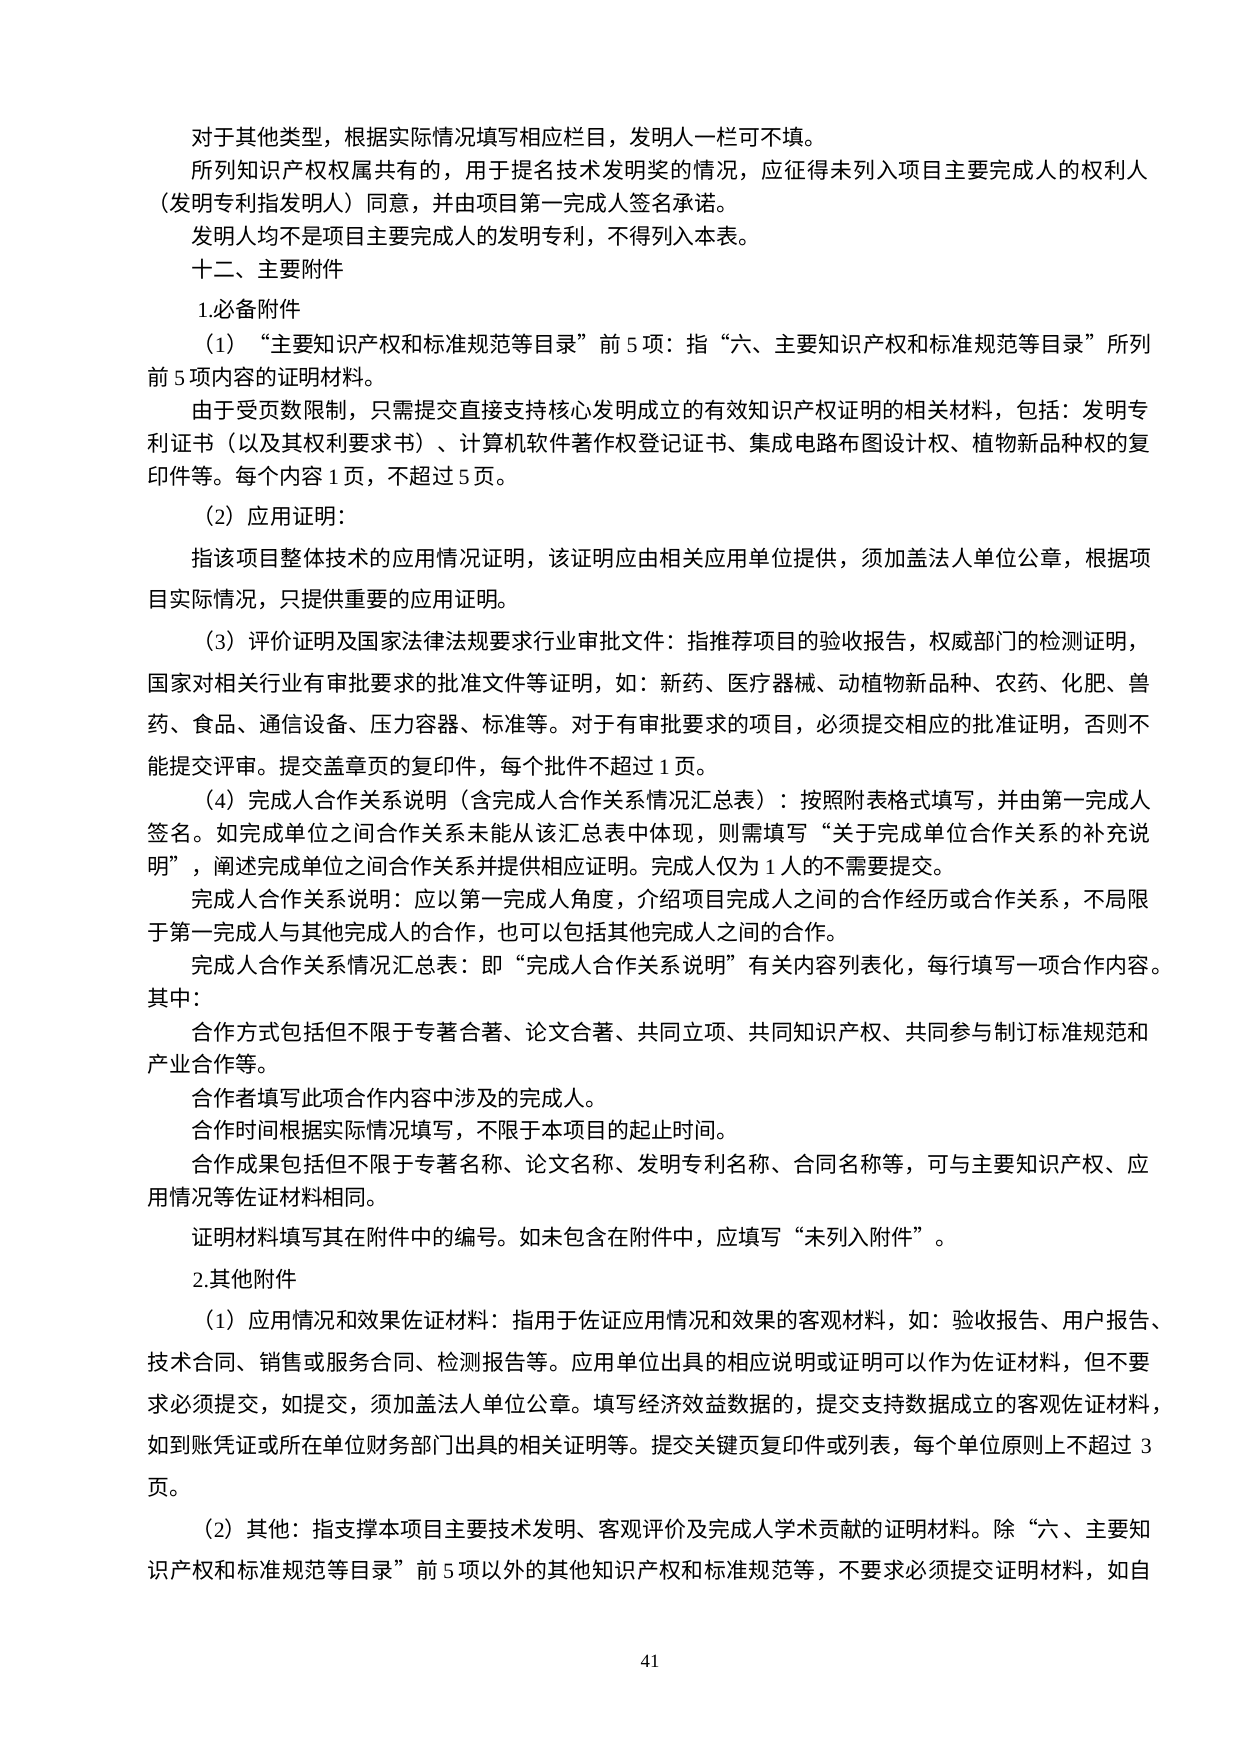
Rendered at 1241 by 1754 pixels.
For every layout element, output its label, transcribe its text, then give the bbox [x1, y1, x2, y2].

text 对于其他类型，根据实际情况填写相应栏目，发明人一栏可不填。 [148, 119, 1152, 152]
text （3）评价证明及国家法律法规要求行业审批文件：指推荐项目的验收报告，权威部门的检测证明，国家对相关行业有审批要求的批准文件等证明，如：新药、医疗器械、动植物新品种、农药、化肥、兽药、食品、通信设备、压力容器、标准等。对于有审批要求的项目，必须提交相应的批准证明，否则不能提交评审。提交盖章页的复印件，每个批件不超过1页。 [148, 616, 1152, 783]
text （1）应用情况和效果佐证材料：指用于佐证应用情况和效果的客观材料，如：验收报告、用户报告、技术合同、销售或服务合同、检测报告等。应用单位出具的相应说明或证明可以作为佐证材料，但不要求必须提交，如提交，须加盖法人单位公章。填写经济效益数据的，提交支持数据成立的客观佐证材料，如到账凭证或所在单位财务部门出具的相关证明等。提交关键页复印件或列表，每个单位原则上不超过3页。 [148, 1295, 1152, 1504]
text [148, 1504, 1152, 1587]
text 合作成果包括但不限于专著名称、论文名称、发明专利名称、合同名称等，可与主要知识产权、应用情况等佐证材料相同。 [148, 1146, 1152, 1212]
text （4）完成人合作关系说明（含完成人合作关系情况汇总表）：按照附表格式填写，并由第一完成人签名。如完成单位之间合作关系未能从该汇总表中体现，则需填写“关于完成单位合作关系的补充说明”，阐述完成单位之间合作关系并提供相应证明。完成人仅为1人的不需要提交。 [148, 783, 1152, 882]
text 完成人合作关系说明：应以第一完成人角度，介绍项目完成人之间的合作经历或合作关系，不局限于第一完成人与其他完成人的合作，也可以包括其他完成人之间的合作。 [148, 882, 1152, 948]
text 2.其他附件 [148, 1254, 1152, 1295]
text 发明人均不是项目主要完成人的发明专利，不得列入本表。 [148, 218, 1152, 251]
text 十二、主要附件 [148, 251, 1152, 284]
text 完成人合作关系情况汇总表：即“完成人合作关系说明”有关内容列表化，每行填写一项合作内容。其中： [148, 948, 1152, 1014]
text 证明材料填写其在附件中的编号。如未包含在附件中，应填写“未列入附件”。 [148, 1212, 1152, 1254]
text （2）应用证明： [148, 491, 1152, 533]
text 指该项目整体技术的应用情况证明，该证明应由相关应用单位提供，须加盖法人单位公章，根据项目实际情况，只提供重要的应用证明。 [148, 533, 1152, 616]
text 1.必备附件 [148, 284, 1152, 326]
text 合作方式包括但不限于专著合著、论文合著、共同立项、共同知识产权、共同参与制订标准规范和产业合作等。 [148, 1014, 1152, 1080]
text 合作者填写此项合作内容中涉及的完成人。 [148, 1080, 1152, 1113]
text 合作时间根据实际情况填写，不限于本项目的起止时间。 [148, 1113, 1152, 1146]
text 由于受页数限制，只需提交直接支持核心发明成立的有效知识产权证明的相关材料，包括：发明专利证书（以及其权利要求书）、计算机软件著作权登记证书、集成电路布图设计权、植物新品种权的复印件等。每个内容1页，不超过5页。 [148, 392, 1152, 491]
text 所列知识产权权属共有的，用于提名技术发明奖的情况，应征得未列入项目主要完成人的权利人（发明专利指发明人）同意，并由项目第一完成人签名承诺。 [148, 152, 1152, 218]
text （1）“主要知识产权和标准规范等目录”前5项：指“六、主要知识产权和标准规范等目录”所列前5项内容的证明材料。 [148, 326, 1152, 392]
